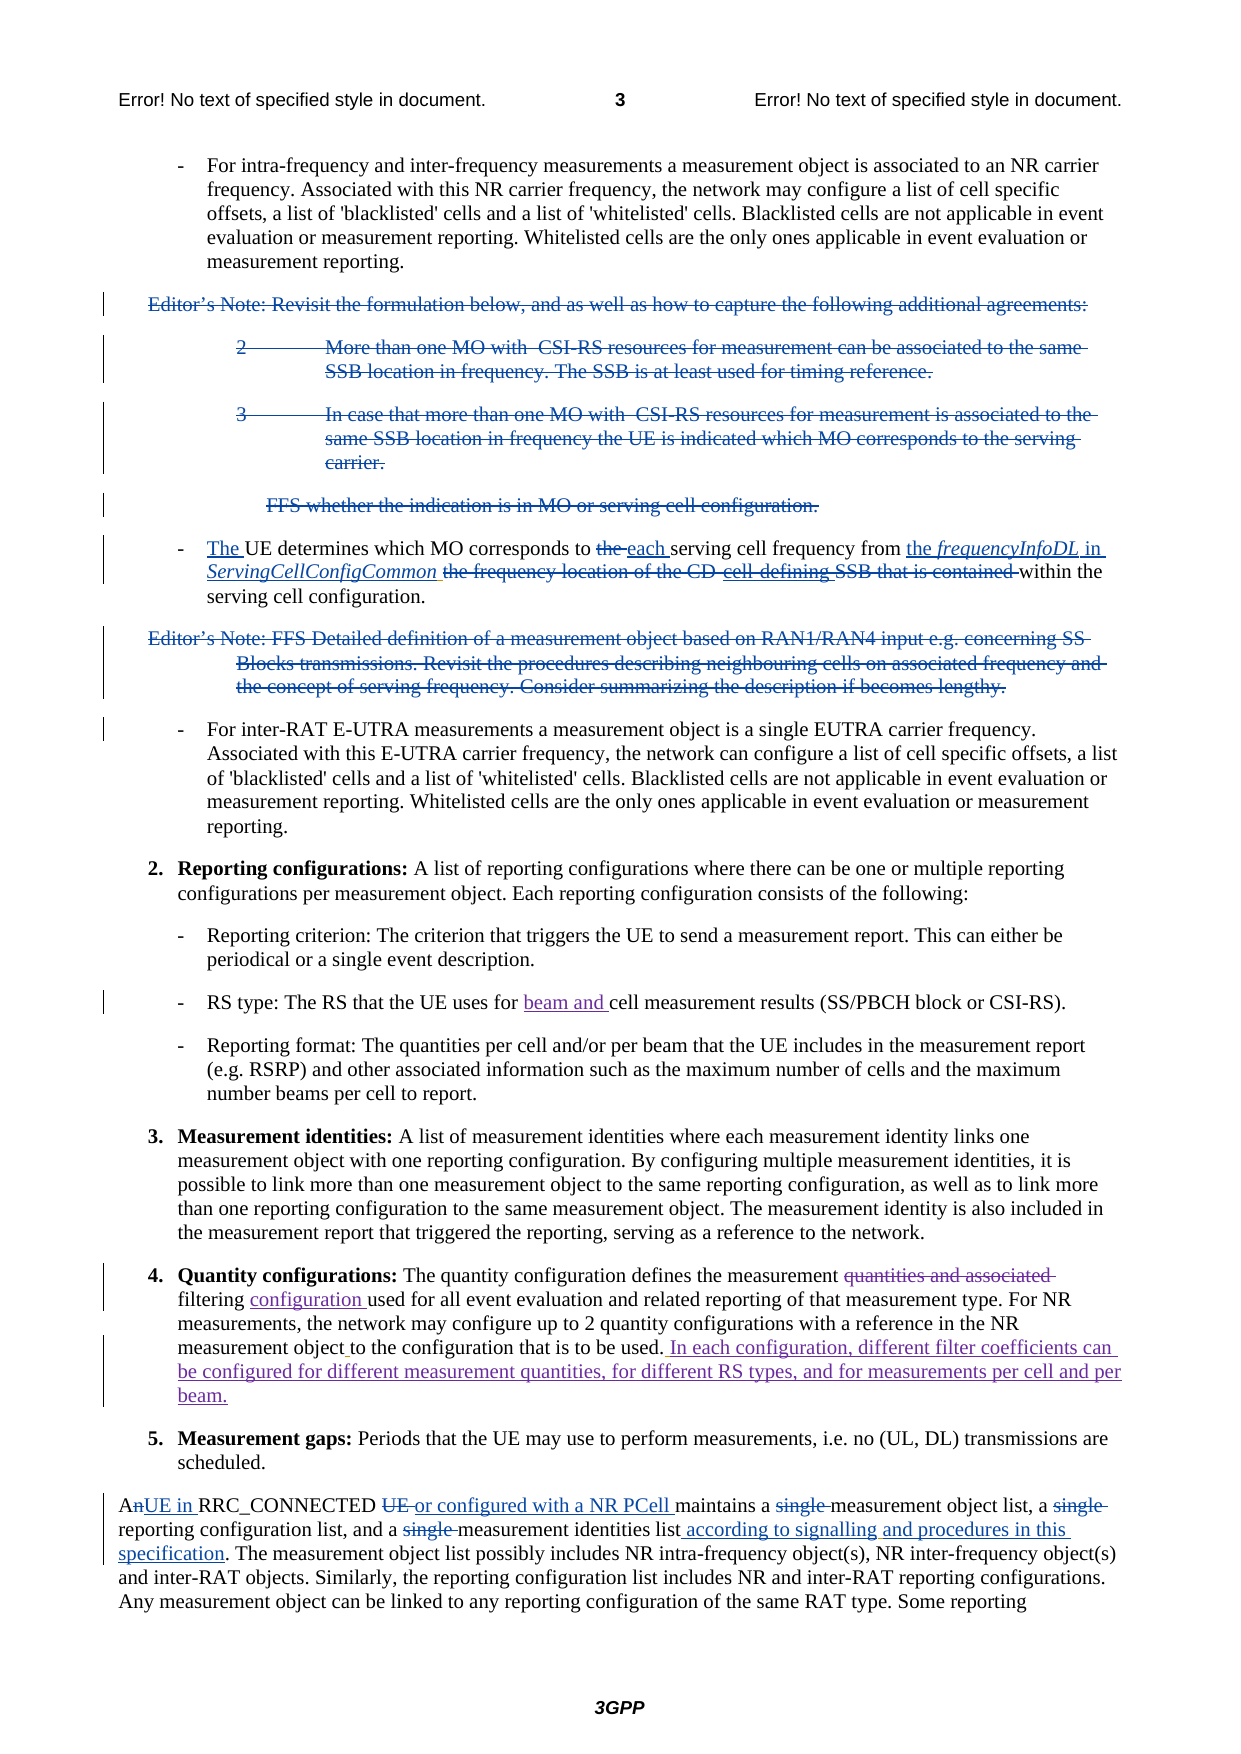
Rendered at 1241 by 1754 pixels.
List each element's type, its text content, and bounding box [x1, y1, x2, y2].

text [118, 1493, 1122, 1613]
text 5. Measurement gaps: Periods that the UE may use to perform measurements, i.e. no (UL, DL) transmissions are scheduled. [148, 1426, 1122, 1474]
text - For inter-RAT E-UTRA measurements a measurement object is a single EUTRA carrier frequency. Associated with this E-UTRA carrier frequency, the network can configure a list of cell specific offsets, a list of 'blacklisted' cells and a list of 'whitelisted' cells. Blacklisted cells are not applicable in event evaluation or measurement reporting. Whitelisted cells are the only ones applicable in event evaluation or measurement reporting. [177, 717, 1122, 838]
text - UE determines which MO corresponds to serving cell frequency from within the serving cell configuration. [177, 535, 1122, 608]
text 4. Quantity configurations: The quantity configuration defines the measurement filtering used for all event evaluation and related reporting of that measurement type. For NR measurements, the network may configure up to 2 quantity configurations with a reference in the NR measurement objectto the configuration that is to be used. [148, 1263, 1122, 1407]
text 2. Reporting configurations: A list of reporting configurations where there can be one or multiple reporting configurations per measurement object. Each reporting configuration consists of the following: [148, 856, 1122, 904]
text - For intra-frequency and inter-frequency measurements a measurement object is associated to an NR carrier frequency. Associated with this NR carrier frequency, the network may configure a list of cell specific offsets, a list of 'blacklisted' cells and a list of 'whitelisted' cells. Blacklisted cells are not applicable in event evaluation or measurement reporting. Whitelisted cells are the only ones applicable in event evaluation or measurement reporting. [177, 153, 1122, 273]
text - Reporting criterion: The criterion that triggers the UE to send a measurement report. This can either be periodical or a single event description. [177, 923, 1122, 971]
text 3. Measurement identities: A list of measurement identities where each measurement identity links one measurement object with one reporting configuration. By configuring multiple measurement identities, it is possible to link more than one measurement object to the same reporting configuration, as well as to link more than one reporting configuration to the same measurement object. The measurement identity is also included in the measurement report that triggered the reporting, serving as a reference to the network. [148, 1124, 1122, 1244]
text - Reporting format: The quantities per cell and/or per beam that the UE includes in the measurement report (e.g. RSRP) and other associated information such as the maximum number of cells and the maximum number beams per cell to report. [177, 1033, 1122, 1105]
text - RS type: The RS that the UE uses for cell measurement results (SS/PBCH block or CSI-RS). [177, 990, 1122, 1014]
